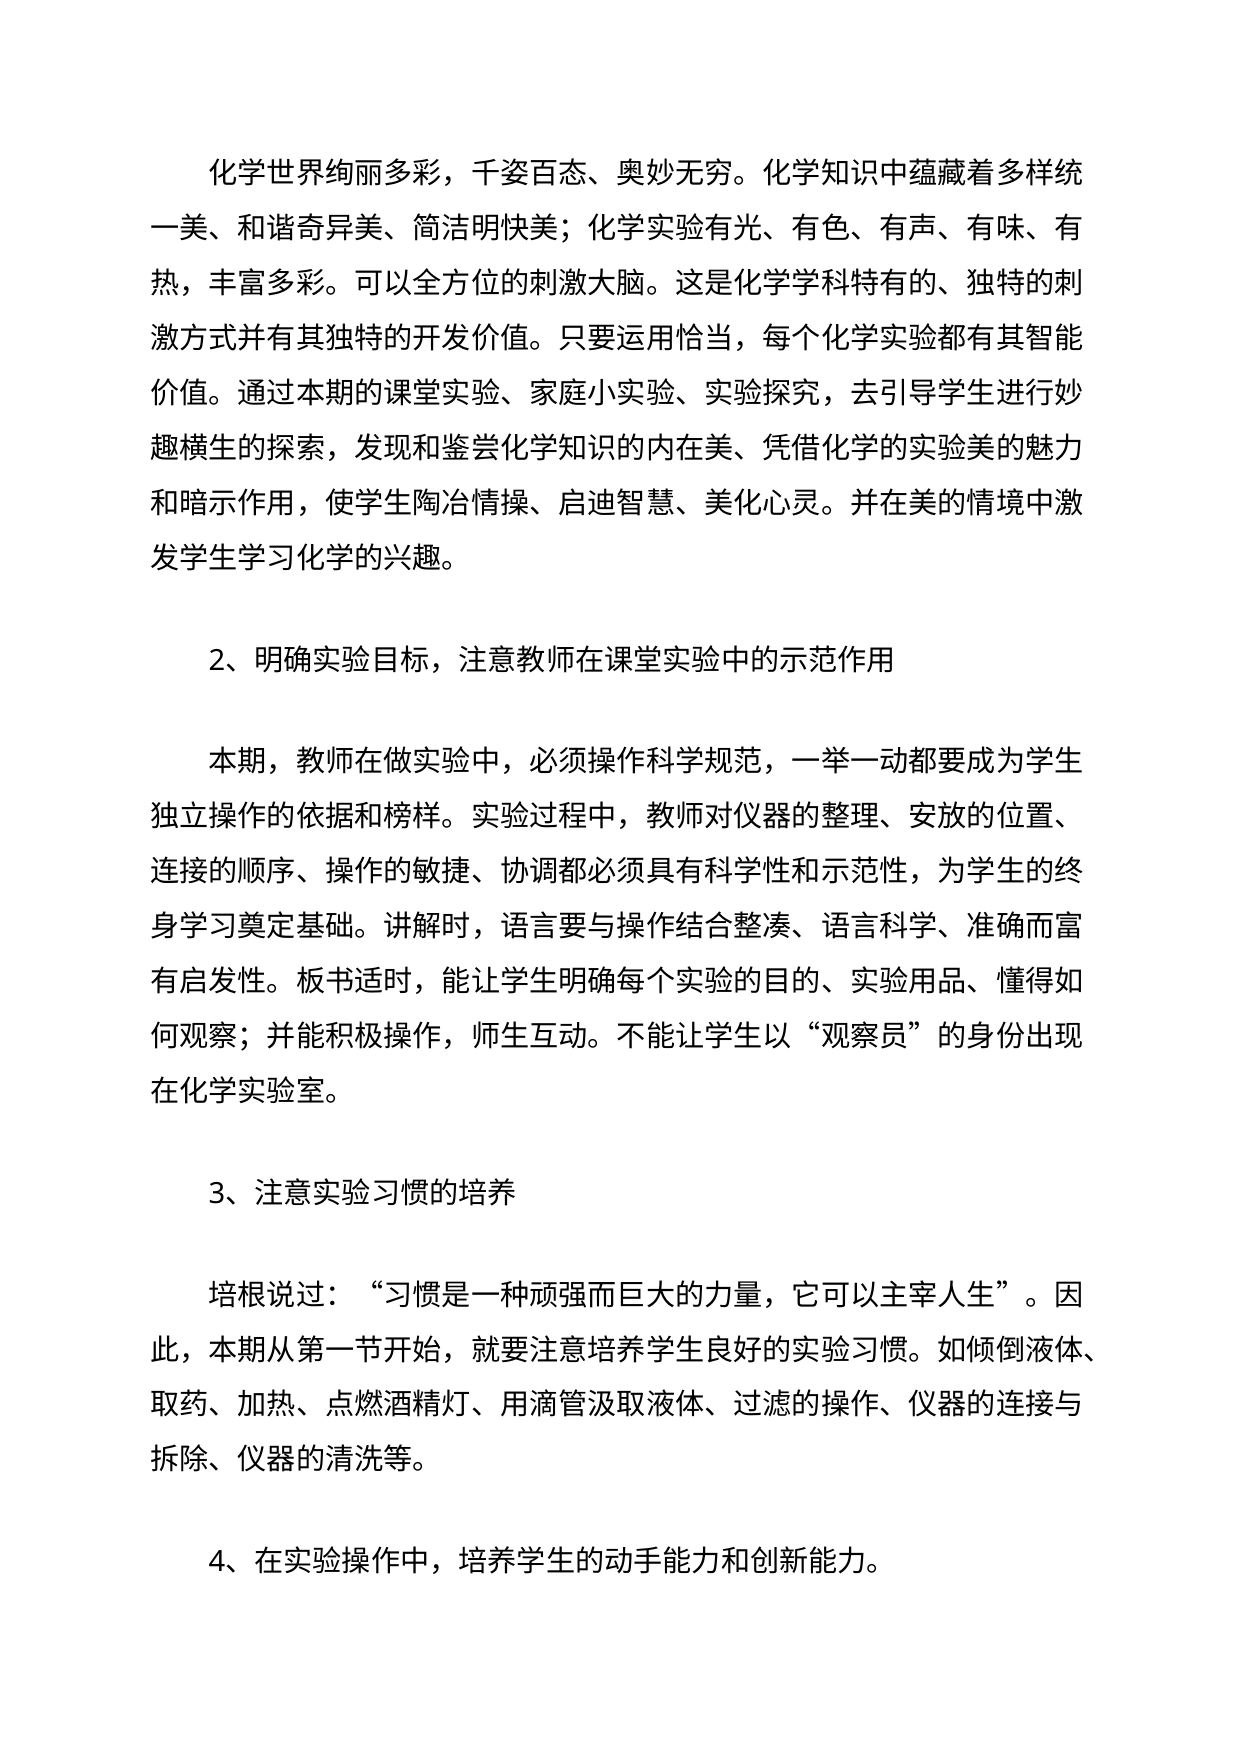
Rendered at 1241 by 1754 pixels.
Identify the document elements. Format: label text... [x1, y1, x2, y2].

text 2、明确实验目标，注意教师在课堂实验中的示范作用 [150, 636, 1090, 678]
text 4、在实验操作中，培养学生的动手能力和创新能力。 [150, 1538, 1090, 1580]
text 3、注意实验习惯的培养 [150, 1169, 1090, 1212]
text 培根说过：“习惯是一种顽强而巨大的力量，它可以主宰人生”。因此，本期从第一节开始，就要注意培养学生良好的实验习惯。如倾倒液体、取药、加热、点燃酒精灯、用滴管汲取液体、过滤的操作、仪器的连接与拆除、仪器的清洗等。 [150, 1271, 1090, 1478]
text 本期，教师在做实验中，必须操作科学规范，一举一动都要成为学生独立操作的依据和榜样。实验过程中，教师对仪器的整理、安放的位置、连接的顺序、操作的敏捷、协调都必须具有科学性和示范性，为学生的终身学习奠定基础。讲解时，语言要与操作结合整凑、语言科学、准确而富有启发性。板书适时，能让学生明确每个实验的目的、实验用品、懂得如何观察；并能积极操作，师生互动。不能让学生以“观察员”的身份出现在化学实验室。 [150, 738, 1090, 1110]
text 化学世界绚丽多彩，千姿百态、奥妙无穷。化学知识中蕴藏着多样统一美、和谐奇异美、简洁明快美；化学实验有光、有色、有声、有味、有热，丰富多彩。可以全方位的刺激大脑。这是化学学科特有的、独特的刺激方式并有其独特的开发价值。只要运用恰当，每个化学实验都有其智能价值。通过本期的课堂实验、家庭小实验、实验探究，去引导学生进行妙趣横生的探索，发现和鉴尝化学知识的内在美、凭借化学的实验美的魅力和暗示作用，使学生陶冶情操、启迪智慧、美化心灵。并在美的情境中激发学生学习化学的兴趣。 [150, 150, 1090, 577]
